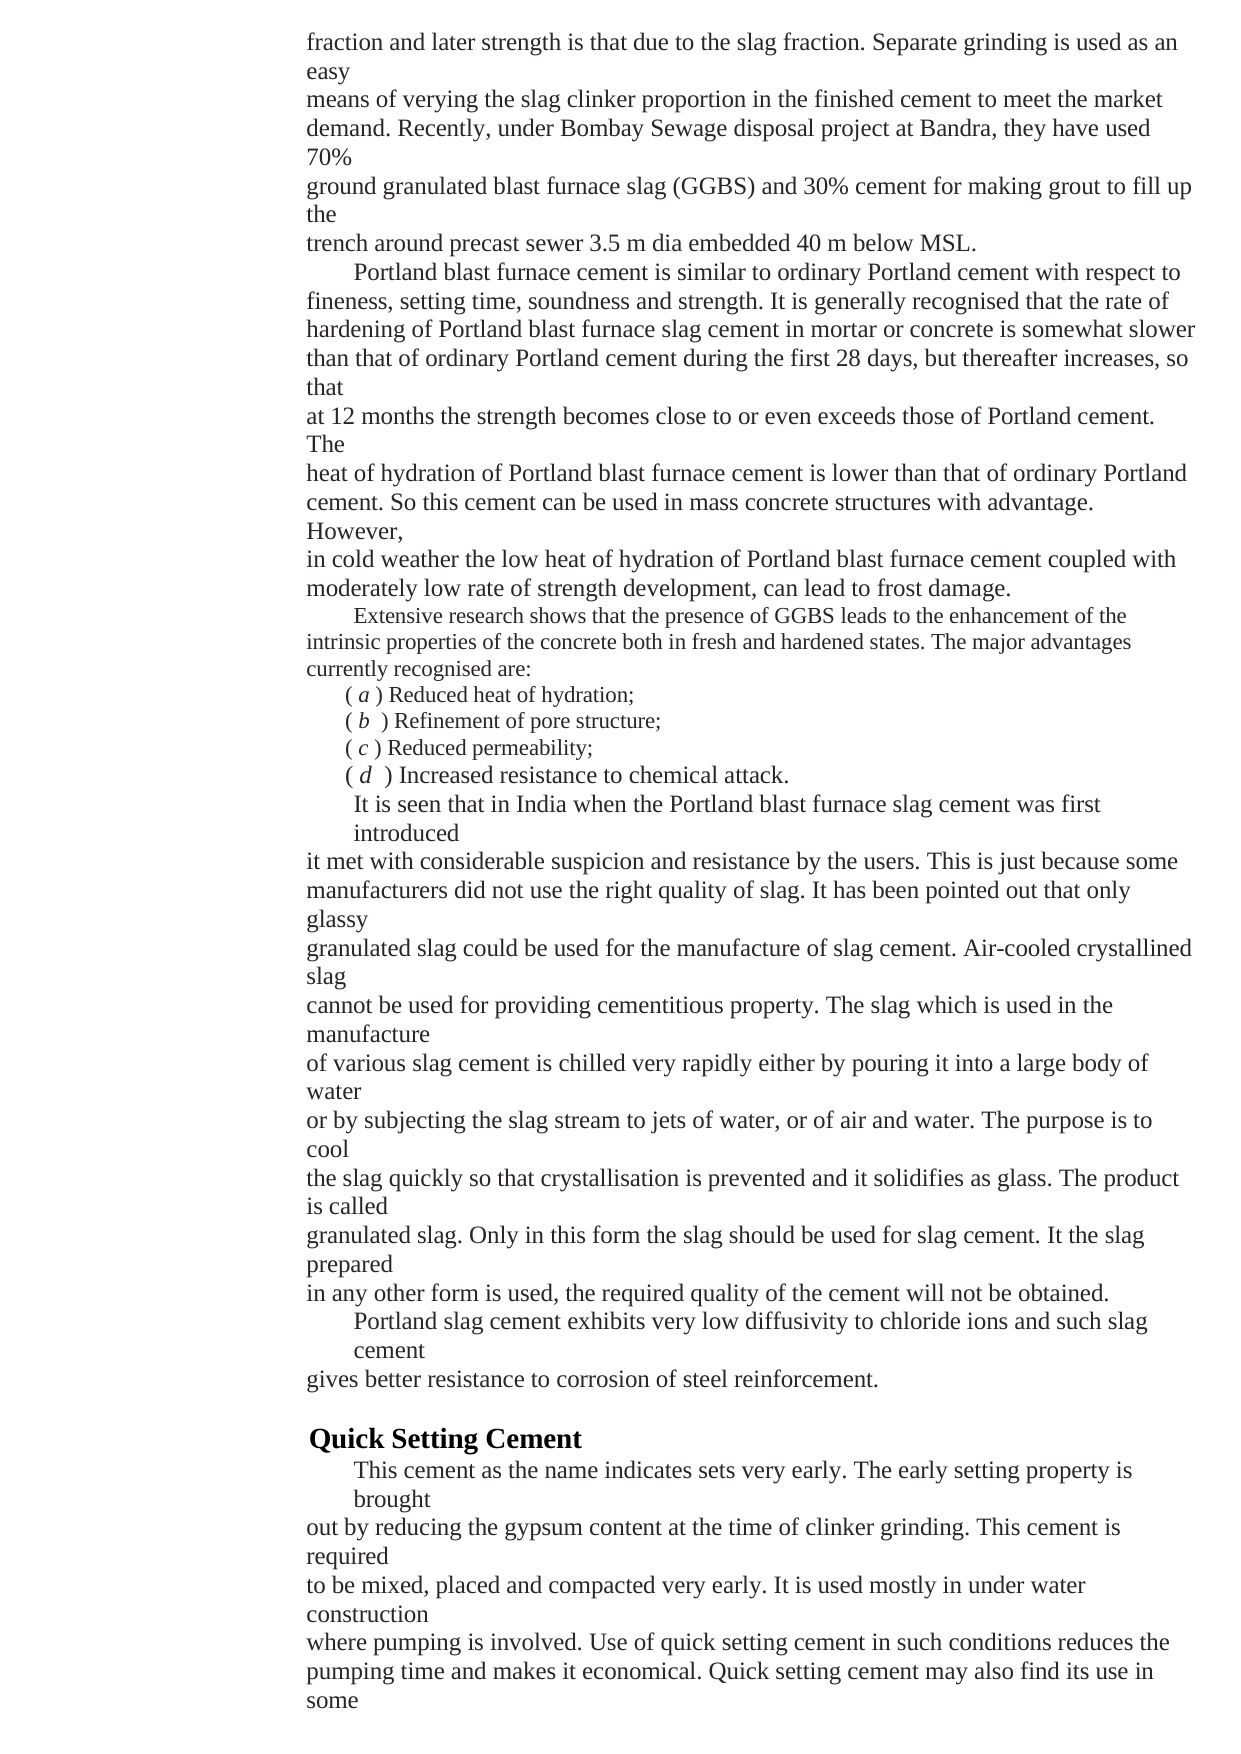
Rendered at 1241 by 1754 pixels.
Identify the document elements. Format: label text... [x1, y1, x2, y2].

text Portland blast furnace cement is similar to ordinary Portland cement with respect to [353, 257, 1195, 286]
text hardening of Portland blast furnace slag cement in mortar or concrete is somewhat slower [306, 314, 1195, 343]
text cement. So this cement can be used in mass concrete structures with advantage. However, [306, 487, 1195, 544]
text pumping time and makes it economical. Quick setting cement may also find its use in some [306, 1656, 1195, 1714]
text manufacturers did not use the right quality of slag. It has been pointed out that only glassy [306, 875, 1195, 933]
text granulated slag. Only in this form the slag should be used for slag cement. It the slag prepared [306, 1220, 1195, 1278]
text in cold weather the low heat of hydration of Portland blast furnace cement coupled with [306, 544, 1195, 573]
text Extensive research shows that the presence of GGBS leads to the enhancement of the [353, 602, 1195, 628]
text It is seen that in India when the Portland blast furnace slag cement was first introduced [353, 789, 1195, 846]
text fineness, setting time, soundness and strength. It is generally recognised that the rate of [306, 286, 1195, 314]
text means of verying the slag clinker proportion in the finished cement to meet the market [306, 84, 1195, 113]
text ( a ) Reduced heat of hydration; [345, 681, 1195, 707]
text trench around precast sewer 3.5 m dia embedded 40 m below MSL. [306, 228, 1195, 257]
text to be mixed, placed and compacted very early. It is used mostly in under water construction [306, 1570, 1195, 1627]
text moderately low rate of strength development, can lead to frost damage. [306, 573, 1195, 602]
text Portland slag cement exhibits very low diffusivity to chloride ions and such slag cement [353, 1306, 1195, 1364]
text of various slag cement is chilled very rapidly either by pouring it into a large body of water [306, 1048, 1195, 1105]
text gives better resistance to corrosion of steel reinforcement. [306, 1364, 1195, 1393]
text granulated slag could be used for the manufacture of slag cement. Air-cooled crystallined slag [306, 933, 1195, 990]
text in any other form is used, the required quality of the cement will not be obtained. [306, 1278, 1195, 1306]
text ( b ) Refinement of pore structure; [345, 707, 1195, 734]
text ( c ) Reduced permeability; [345, 734, 1195, 760]
text it met with considerable suspicion and resistance by the users. This is just because some [306, 846, 1195, 875]
text This cement as the name indicates sets very early. The early setting property is brought [353, 1455, 1195, 1512]
text intrinsic properties of the concrete both in fresh and hardened states. The major advantages [306, 628, 1195, 655]
text ground granulated blast furnace slag (GGBS) and 30% cement for making grout to fill up the [306, 171, 1195, 228]
text than that of ordinary Portland cement during the first 28 days, but thereafter increases, so that [306, 343, 1195, 401]
text fraction and later strength is that due to the slag fraction. Separate grinding is used as an easy [306, 27, 1195, 84]
text where pumping is involved. Use of quick setting cement in such conditions reduces the [306, 1627, 1195, 1656]
text or by subjecting the slag stream to jets of water, or of air and water. The purpose is to cool [306, 1105, 1195, 1163]
text Quick Setting Cement [308, 1421, 1195, 1455]
text the slag quickly so that crystallisation is prevented and it solidifies as glass. The product is called [306, 1163, 1195, 1220]
text out by reducing the gypsum content at the time of clinker grinding. This cement is required [306, 1512, 1195, 1570]
text heat of hydration of Portland blast furnace cement is lower than that of ordinary Portland [306, 458, 1195, 487]
text at 12 months the strength becomes close to or even exceeds those of Portland cement. The [306, 401, 1195, 458]
text demand. Recently, under Bombay Sewage disposal project at Bandra, they have used 70% [306, 113, 1195, 171]
text cannot be used for providing cementitious property. The slag which is used in the manufacture [306, 990, 1195, 1048]
text ( d ) Increased resistance to chemical attack. [345, 760, 1195, 789]
text currently recognised are: [306, 655, 1195, 681]
